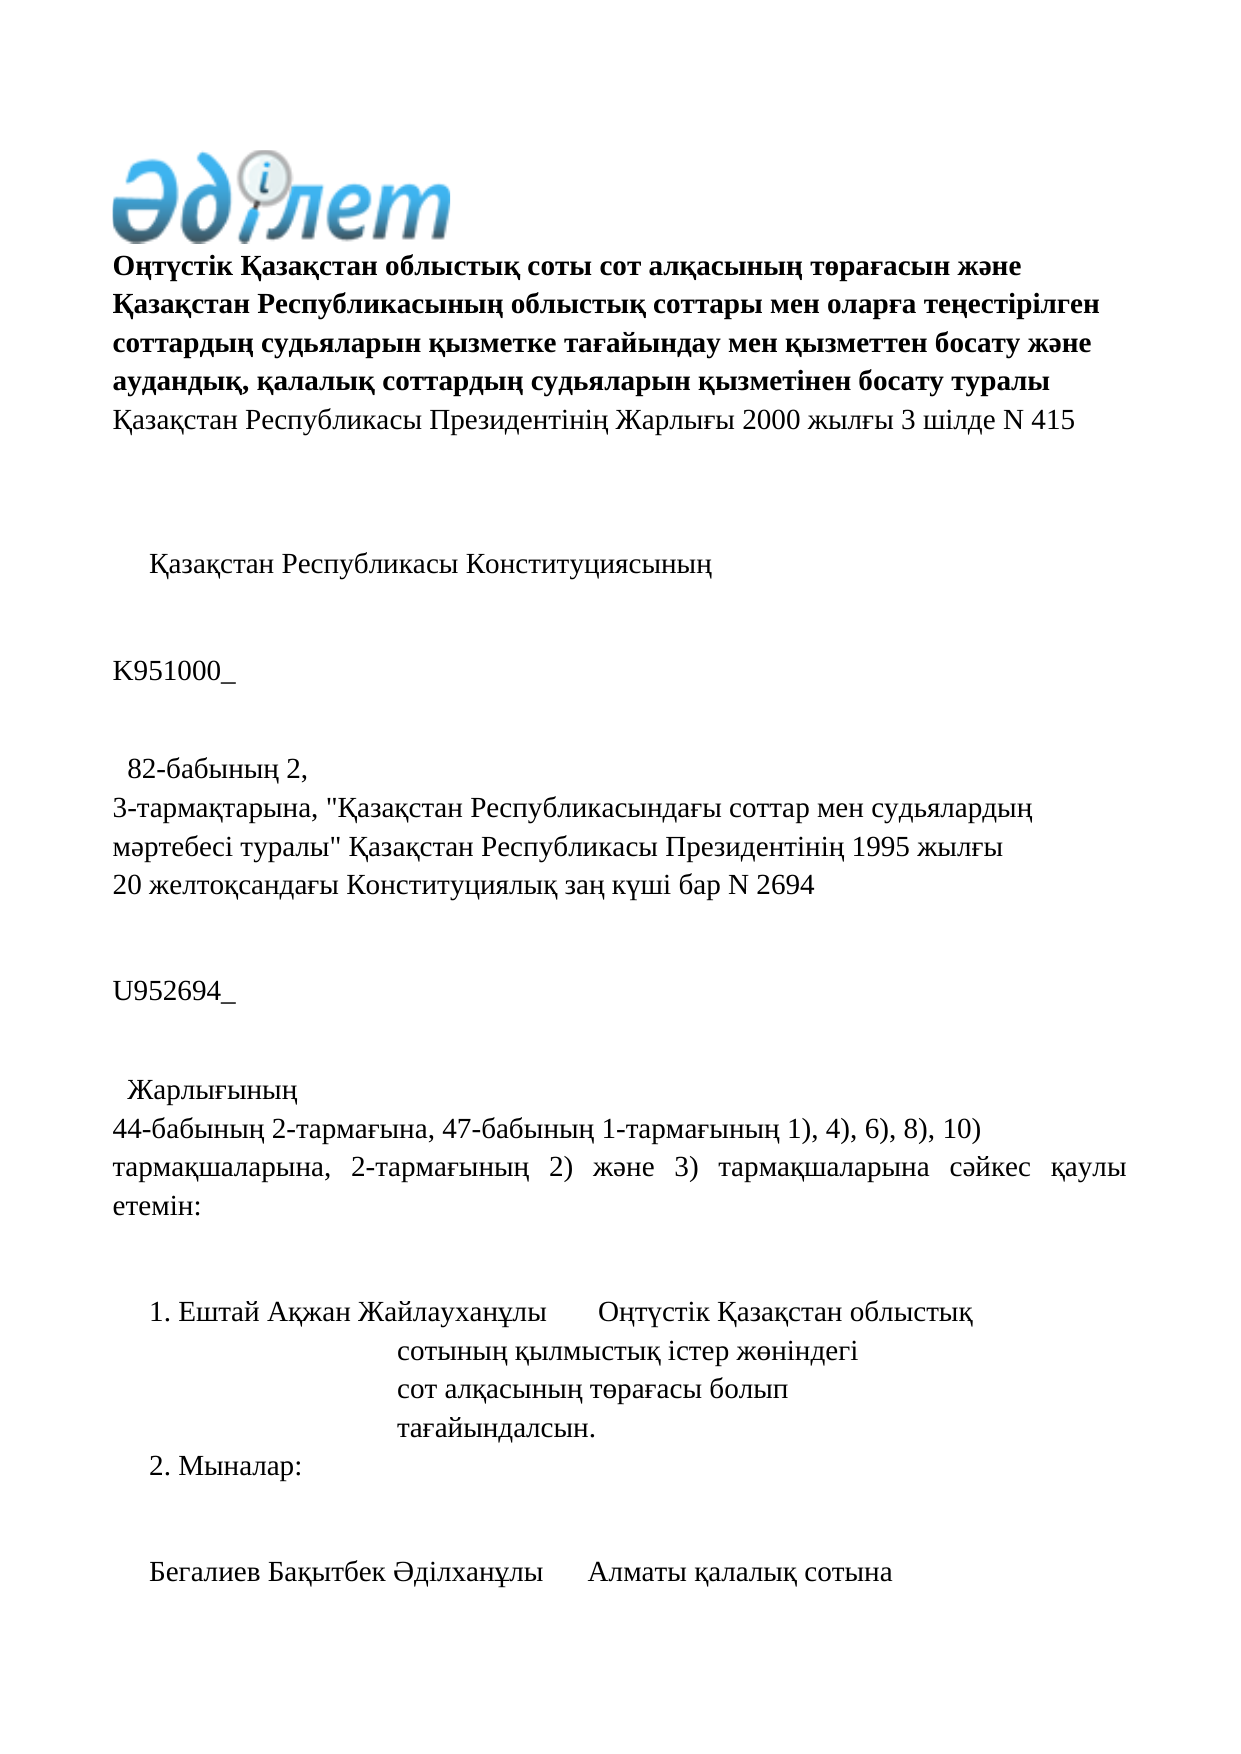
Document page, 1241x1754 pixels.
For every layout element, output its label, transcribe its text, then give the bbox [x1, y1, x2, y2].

text тағайындалсын. [112, 1410, 1128, 1443]
text Қазақстан Республикасы Конституциясының [112, 546, 1128, 580]
text 20 желтоқсандағы Конституциялық заң күші бар N 2694 [112, 867, 1128, 901]
text сот алқасының төрағасы болып [112, 1371, 1128, 1405]
text Қазақстан Республикасы Президентінің Жарлығы 2000 жылғы 3 шілде N 415 [112, 402, 1128, 435]
text 3-тармақтарына, "Қазақстан Республикасындағы соттар мен судьялардың [112, 790, 1128, 824]
text Бегалиев Бақытбек Әділханұлы Алматы қалалық сотына [112, 1554, 1128, 1588]
text U952694_ [112, 973, 1128, 1007]
text K951000_ [112, 653, 1128, 686]
text 82-бабының 2, [112, 752, 1128, 785]
text сотының қылмыстық істер жөніндегі [112, 1333, 1128, 1366]
text тармақшаларына, 2-тармағының 2) және 3) тармақшаларына сәйкес қаулы етемін: [112, 1149, 1128, 1221]
text 1. Ештай Ақжан Жайлауханұлы Оңтүстік Қазақстан облыстық [112, 1294, 1128, 1328]
text Оңтүстік Қазақстан облыстық соты сот алқасының төрағасын және Қазақстан Республикасының облыстық соттары мен оларға теңестірілген соттардың судьяларын қызметке тағайындау мен қызметтен босату және аудандық, қалалық соттардың судьяларын қызметінен босату туралы [112, 248, 1128, 397]
text Жарлығының [112, 1072, 1128, 1106]
text 44-бабының 2-тармағына, 47-бабының 1-тармағының 1), 4), 6), 8), 10) [112, 1111, 1128, 1144]
text мәртебесі туралы" Қазақстан Республикасы Президентінің 1995 жылғы [112, 829, 1128, 862]
picture [112, 150, 451, 244]
text 2. Мыналар: [112, 1448, 1128, 1482]
